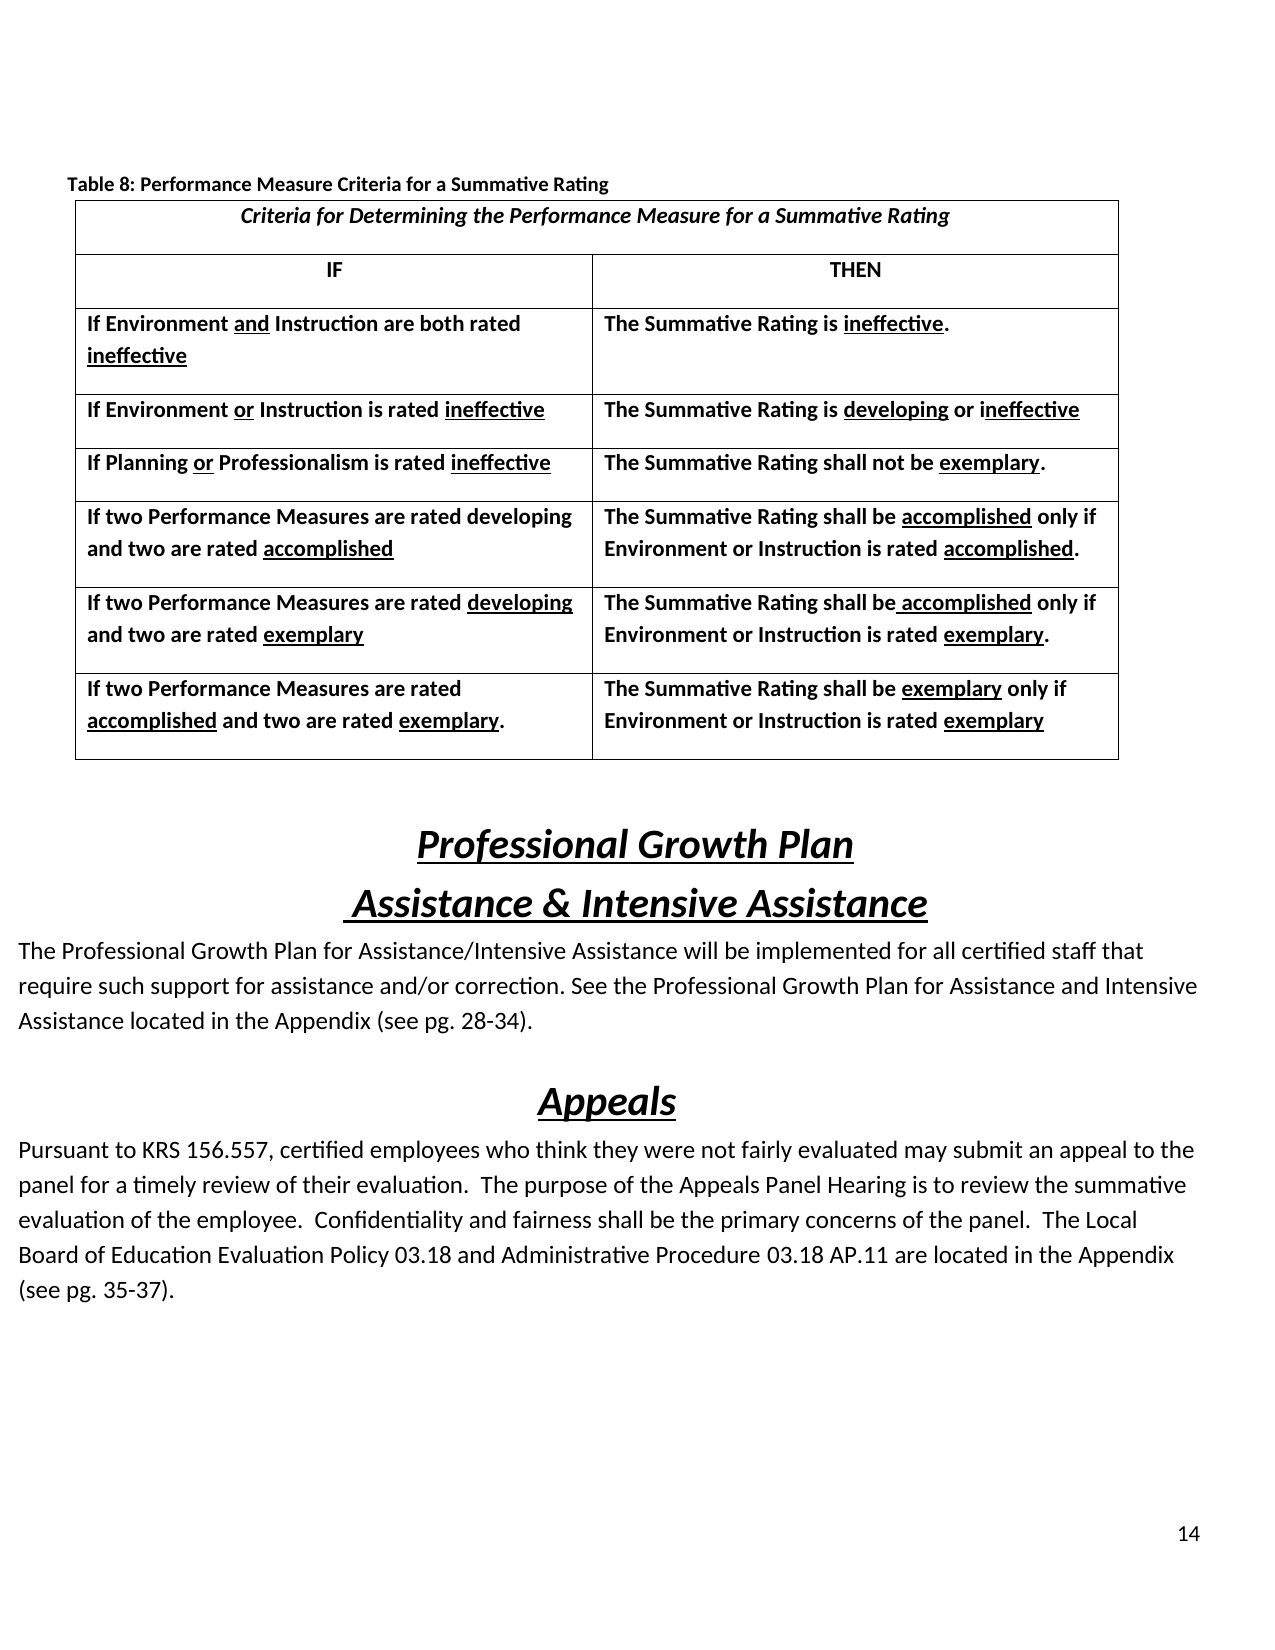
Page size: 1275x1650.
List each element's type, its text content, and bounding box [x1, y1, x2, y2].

table_header Criteria for Determining the Performance Measure for a Summative Rating [76, 201, 1118, 254]
text Professional Growth Plan [75, 818, 1200, 869]
table_cell The Summative Rating shall be accomplished only if Environment or Instruction is rated accomplished. [593, 502, 1118, 587]
text Assistance & Intensive Assistance [75, 877, 1200, 928]
text Table 8: Performance Measure Criteria for a Summative Rating [18, 171, 1200, 196]
table_cell If Environment or Instruction is rated ineffective [76, 395, 592, 447]
text Pursuant to KRS 156.557, certified employees who think they were not fairly evaluated may submit an appeal to the panel for a timely review of their evaluation. The purpose of the Appeals Panel Hearing is to review the summative evaluation of the employee. Confidentiality and fairness shall be the primary concerns of the panel. The Local Board of Education Evaluation Policy 03.18 and Administrative Procedure 03.18 AP.11 are located in the Appendix (see pg. 35-37). [18, 1134, 1200, 1304]
table_cell The Summative Rating shall be accomplished only if Environment or Instruction is rated exemplary. [593, 588, 1118, 673]
table_cell IF [76, 255, 592, 308]
table_cell If two Performance Measures are rated accomplished and two are rated exemplary. [76, 674, 592, 759]
table_cell If Planning or Professionalism is rated ineffective [76, 449, 592, 501]
table_cell If Environment and Instruction are both rated ineffective [76, 309, 592, 394]
table_cell If two Performance Measures are rated developing and two are rated accomplished [76, 502, 592, 587]
text Appeals [18, 1075, 1200, 1126]
table_cell If two Performance Measures are rated developing and two are rated exemplary [76, 588, 592, 673]
table_cell The Summative Rating is ineffective. [593, 309, 1118, 394]
text The Professional Growth Plan for Assistance/Intensive Assistance will be implemented for all certified staff that require such support for assistance and/or correction. See the Professional Growth Plan for Assistance and Intensive Assistance located in the Appendix (see pg. 28-34). [18, 935, 1200, 1036]
table_cell The Summative Rating is developing or ineffective [593, 395, 1118, 447]
table_cell THEN [593, 255, 1118, 308]
table_cell The Summative Rating shall not be exemplary. [593, 449, 1118, 501]
table_cell The Summative Rating shall be exemplary only if Environment or Instruction is rated exemplary [593, 674, 1118, 759]
